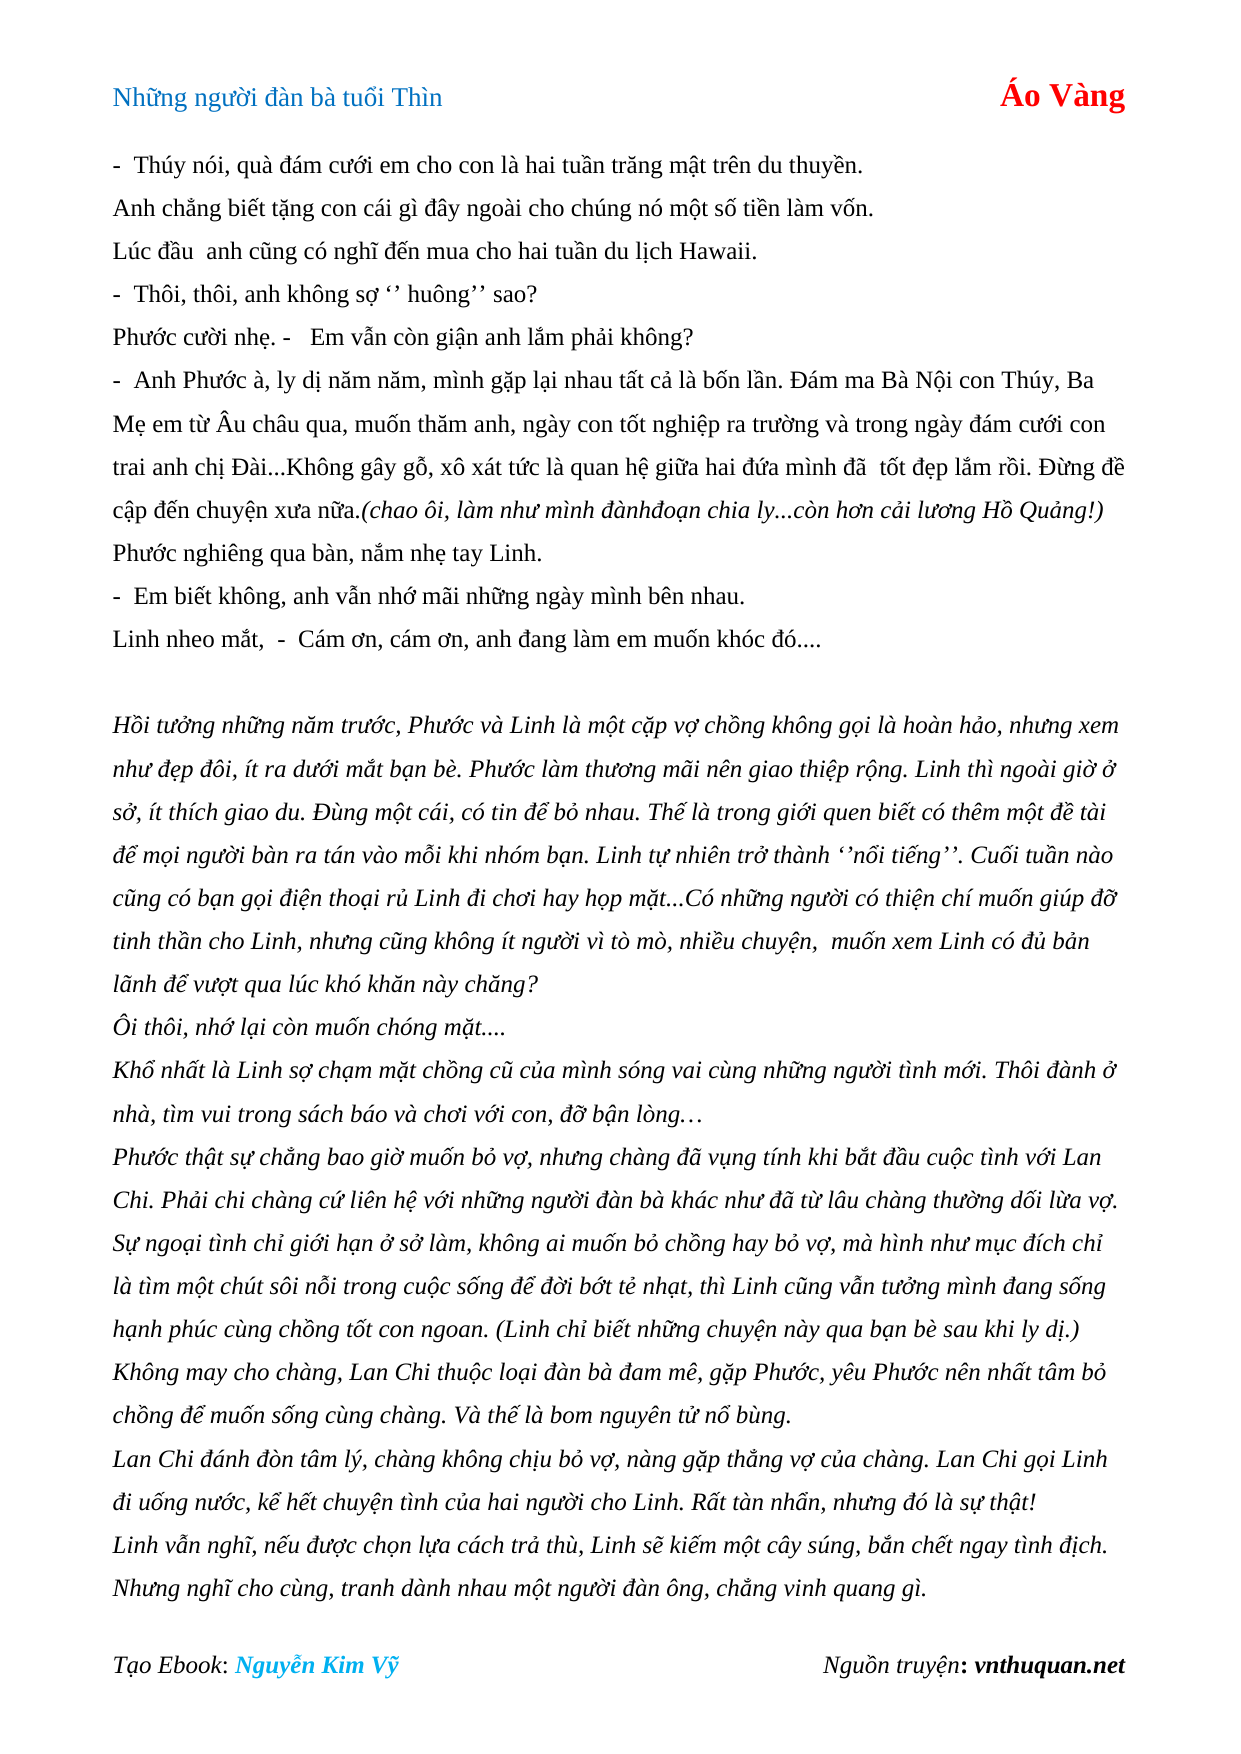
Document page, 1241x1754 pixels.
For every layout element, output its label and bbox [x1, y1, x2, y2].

text [112, 150, 1128, 1602]
